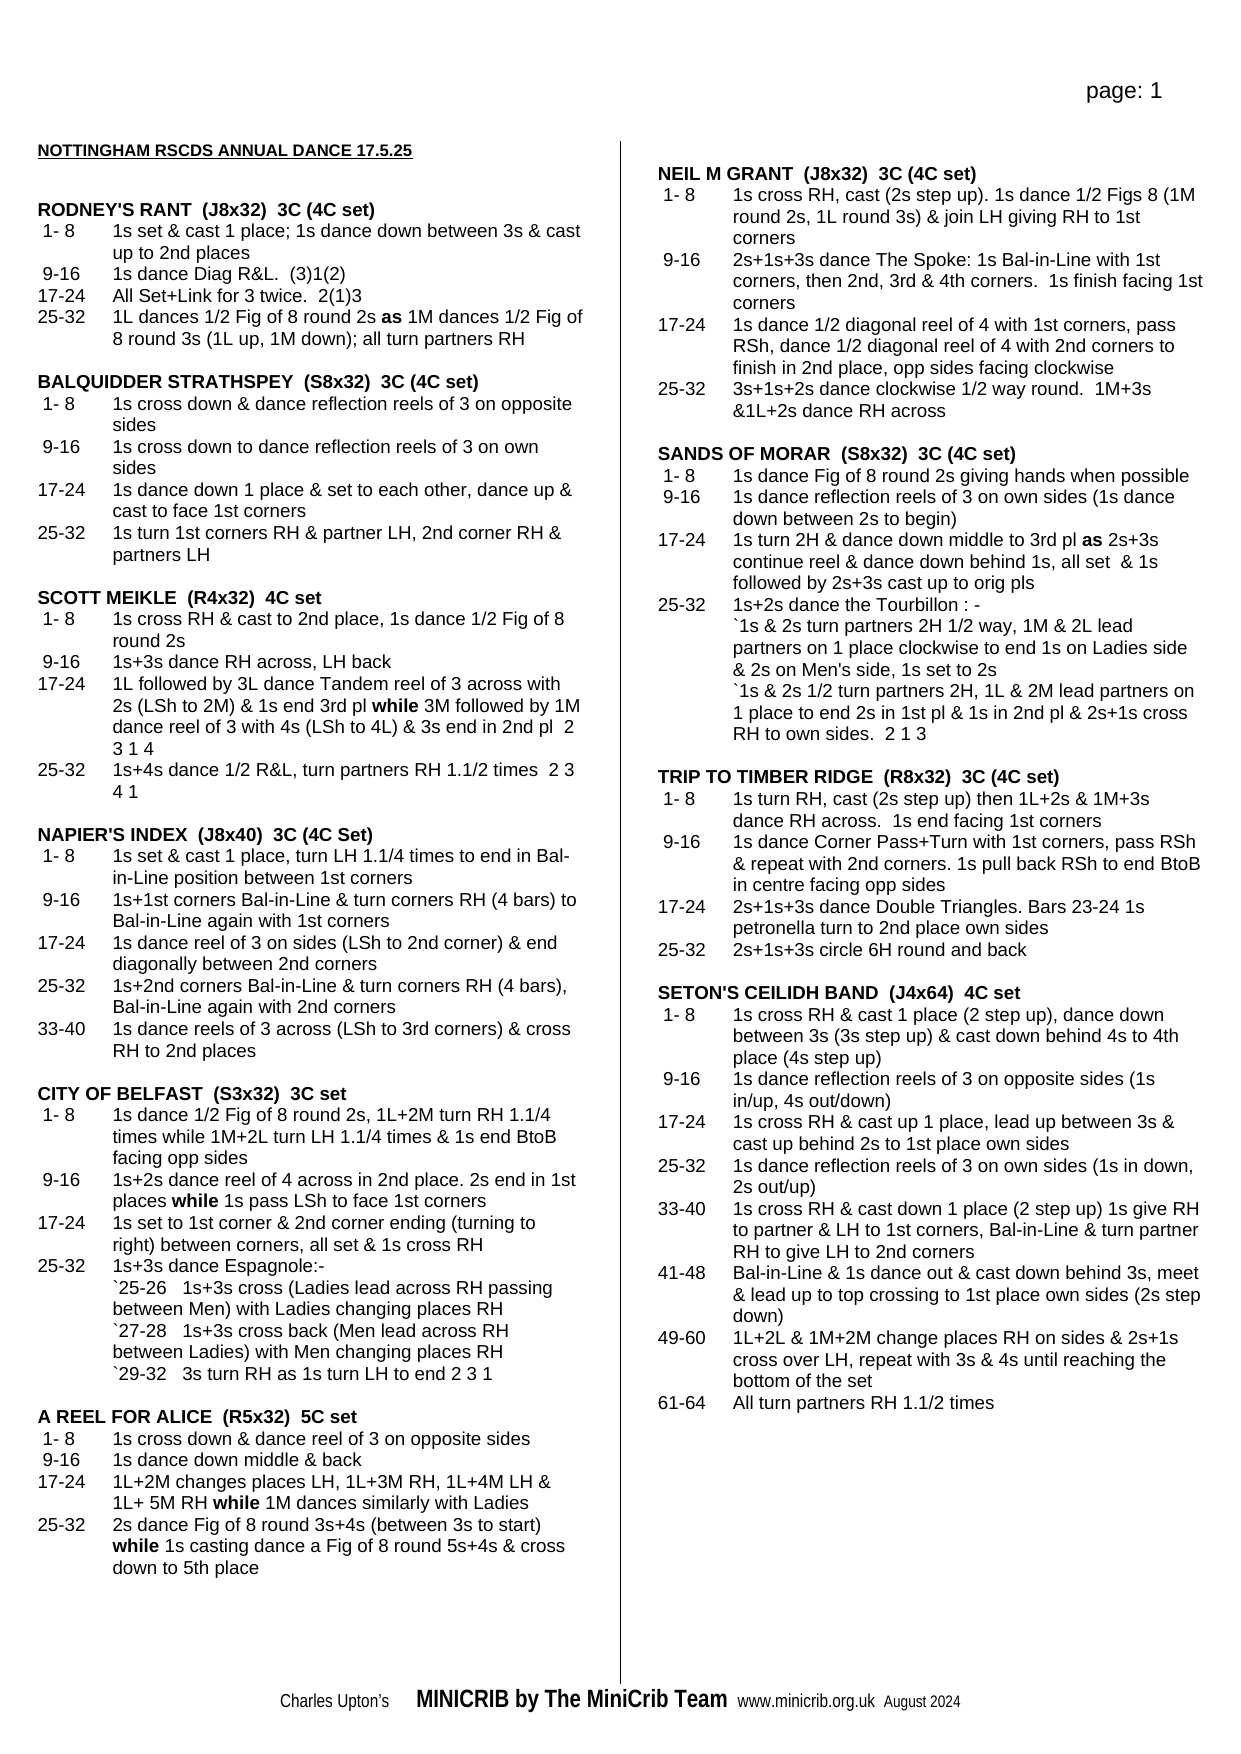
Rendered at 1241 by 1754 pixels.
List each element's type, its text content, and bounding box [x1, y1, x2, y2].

text SANDS OF MORAR (S8x32) 3C (4C set) [658, 443, 1203, 464]
text 25-32 3s+1s+2s dance clockwise 1/2 way round. 1M+3s &1L+2s dance RH across [658, 378, 1203, 421]
text 9-16 1s+3s dance RH across, LH back [37, 651, 583, 673]
text 9-16 1s cross down to dance reflection reels of 3 on own sides [37, 436, 583, 479]
text 49-60 1L+2L & 1M+2M change places RH on sides & 2s+1s cross over LH, repeat with 3s & 4s until reaching the bottom of the set [658, 1327, 1203, 1392]
text 17-24 1s dance 1/2 diagonal reel of 4 with 1st corners, pass RSh, dance 1/2 diagonal reel of 4 with 2nd corners to finish in 2nd place, opp sides facing clockwise [658, 313, 1203, 378]
text 1- 8 1s dance 1/2 Fig of 8 round 2s, 1L+2M turn RH 1.1/4 times while 1M+2L turn LH 1.1/4 times & 1s end BtoB facing opp sides [37, 1104, 583, 1169]
text SETON'S CEILIDH BAND (J4x64) 4C set [658, 982, 1203, 1003]
text `1s & 2s turn partners 2H 1/2 way, 1M & 2L lead partners on 1 place clockwise to end 1s on Ladies side & 2s on Men's side, 1s set to 2s [658, 615, 1203, 680]
text 41-48 Bal-in-Line & 1s dance out & cast down behind 3s, meet & lead up to top crossing to 1st place own sides (2s step down) [658, 1262, 1203, 1327]
text 25-32 1L dances 1/2 Fig of 8 round 2s as 1M dances 1/2 Fig of 8 round 3s (1L up, 1M down); all turn partners RH [37, 306, 583, 349]
text 9-16 2s+1s+3s dance The Spoke: 1s Bal-in-Line with 1st corners, then 2nd, 3rd & 4th corners. 1s finish facing 1st corners [658, 249, 1203, 313]
text NOTTINGHAM RSCDS ANNUAL DANCE 17.5.25 [37, 141, 583, 160]
text `29-32 3s turn RH as 1s turn LH to end 2 3 1 [37, 1363, 583, 1384]
text 17-24 All Set+Link for 3 twice. 2(1)3 [37, 285, 583, 306]
text NEIL M GRANT (J8x32) 3C (4C set) [658, 162, 1203, 184]
text 61-64 All turn partners RH 1.1/2 times [658, 1392, 1203, 1413]
text 1- 8 1s set & cast 1 place, turn LH 1.1/4 times to end in Bal-in-Line position between 1st corners [37, 845, 583, 888]
text 25-32 2s+1s+3s circle 6H round and back [658, 939, 1203, 960]
text 25-32 1s turn 1st corners RH & partner LH, 2nd corner RH & partners LH [37, 522, 583, 565]
text 17-24 1s cross RH & cast up 1 place, lead up between 3s & cast up behind 2s to 1st place own sides [658, 1111, 1203, 1154]
text 1- 8 1s cross RH, cast (2s step up). 1s dance 1/2 Figs 8 (1M round 2s, 1L round 3s) & join LH giving RH to 1st corners [658, 184, 1203, 249]
text 17-24 2s+1s+3s dance Double Triangles. Bars 23-24 1s petronella turn to 2nd place own sides [658, 896, 1203, 939]
text 25-32 1s+4s dance 1/2 R&L, turn partners RH 1.1/2 times 2 3 4 1 [37, 759, 583, 802]
text 1- 8 1s set & cast 1 place; 1s dance down between 3s & cast up to 2nd places [37, 220, 583, 263]
text 17-24 1L+2M changes places LH, 1L+3M RH, 1L+4M LH & 1L+ 5M RH while 1M dances similarly with Ladies [37, 1471, 583, 1514]
text 9-16 1s+2s dance reel of 4 across in 2nd place. 2s end in 1st places while 1s pass LSh to face 1st corners [37, 1169, 583, 1212]
text 33-40 1s cross RH & cast down 1 place (2 step up) 1s give RH to partner & LH to 1st corners, Bal-in-Line & turn partner RH to give LH to 2nd corners [658, 1197, 1203, 1262]
text A REEL FOR ALICE (R5x32) 5C set [37, 1406, 583, 1427]
text 1- 8 1s cross down & dance reflection reels of 3 on opposite sides [37, 392, 583, 436]
text `1s & 2s 1/2 turn partners 2H, 1L & 2M lead partners on 1 place to end 2s in 1st pl & 1s in 2nd pl & 2s+1s cross RH to own sides. 2 1 3 [658, 680, 1203, 745]
text 25-32 1s dance reflection reels of 3 on own sides (1s in down, 2s out/up) [658, 1154, 1203, 1197]
text 25-32 1s+2nd corners Bal-in-Line & turn corners RH (4 bars), Bal-in-Line again with 2nd corners [37, 975, 583, 1018]
text 17-24 1s dance down 1 place & set to each other, dance up & cast to face 1st corners [37, 479, 583, 522]
text CITY OF BELFAST (S3x32) 3C set [37, 1082, 583, 1104]
text NAPIER'S INDEX (J8x40) 3C (4C Set) [37, 824, 583, 845]
text 1- 8 1s dance Fig of 8 round 2s giving hands when possible [658, 464, 1203, 486]
text 17-24 1s dance reel of 3 on sides (LSh to 2nd corner) & end diagonally between 2nd corners [37, 932, 583, 975]
text 9-16 1s+1st corners Bal-in-Line & turn corners RH (4 bars) to Bal-in-Line again with 1st corners [37, 888, 583, 932]
text 9-16 1s dance Corner Pass+Turn with 1st corners, pass RSh & repeat with 2nd corners. 1s pull back RSh to end BtoB in centre facing opp sides [658, 831, 1203, 896]
text `27-28 1s+3s cross back (Men lead across RH between Ladies) with Men changing places RH [37, 1320, 583, 1363]
text BALQUIDDER STRATHSPEY (S8x32) 3C (4C set) [37, 371, 583, 392]
text 9-16 1s dance Diag R&L. (3)1(2) [37, 263, 583, 285]
text SCOTT MEIKLE (R4x32) 4C set [37, 587, 583, 608]
text 25-32 1s+2s dance the Tourbillon : - [658, 594, 1203, 615]
text 25-32 2s dance Fig of 8 round 3s+4s (between 3s to start) while 1s casting dance a Fig of 8 round 5s+4s & cross down to 5th place [37, 1514, 583, 1578]
text TRIP TO TIMBER RIDGE (R8x32) 3C (4C set) [658, 766, 1203, 788]
text 17-24 1s turn 2H & dance down middle to 3rd pl as 2s+3s continue reel & dance down behind 1s, all set & 1s followed by 2s+3s cast up to orig pls [658, 529, 1203, 594]
text 33-40 1s dance reels of 3 across (LSh to 3rd corners) & cross RH to 2nd places [37, 1018, 583, 1061]
text 9-16 1s dance down middle & back [37, 1449, 583, 1471]
text 17-24 1s set to 1st corner & 2nd corner ending (turning to right) between corners, all set & 1s cross RH [37, 1212, 583, 1255]
text 1- 8 1s cross RH & cast to 2nd place, 1s dance 1/2 Fig of 8 round 2s [37, 608, 583, 651]
text 9-16 1s dance reflection reels of 3 on own sides (1s dance down between 2s to begin) [658, 486, 1203, 529]
text 1- 8 1s cross down & dance reel of 3 on opposite sides [37, 1427, 583, 1449]
text 17-24 1L followed by 3L dance Tandem reel of 3 across with 2s (LSh to 2M) & 1s end 3rd pl while 3M followed by 1M dance reel of 3 with 4s (LSh to 4L) & 3s end in 2nd pl 2 3 1 4 [37, 673, 583, 759]
text RODNEY'S RANT (J8x32) 3C (4C set) [37, 198, 583, 220]
text 1- 8 1s turn RH, cast (2s step up) then 1L+2s & 1M+3s dance RH across. 1s end facing 1st corners [658, 788, 1203, 831]
text 25-32 1s+3s dance Espagnole:- [37, 1255, 583, 1277]
text 1- 8 1s cross RH & cast 1 place (2 step up), dance down between 3s (3s step up) & cast down behind 4s to 4th place (4s step up) [658, 1003, 1203, 1068]
text 9-16 1s dance reflection reels of 3 on opposite sides (1s in/up, 4s out/down) [658, 1068, 1203, 1111]
text `25-26 1s+3s cross (Ladies lead across RH passing between Men) with Ladies changing places RH [37, 1277, 583, 1320]
